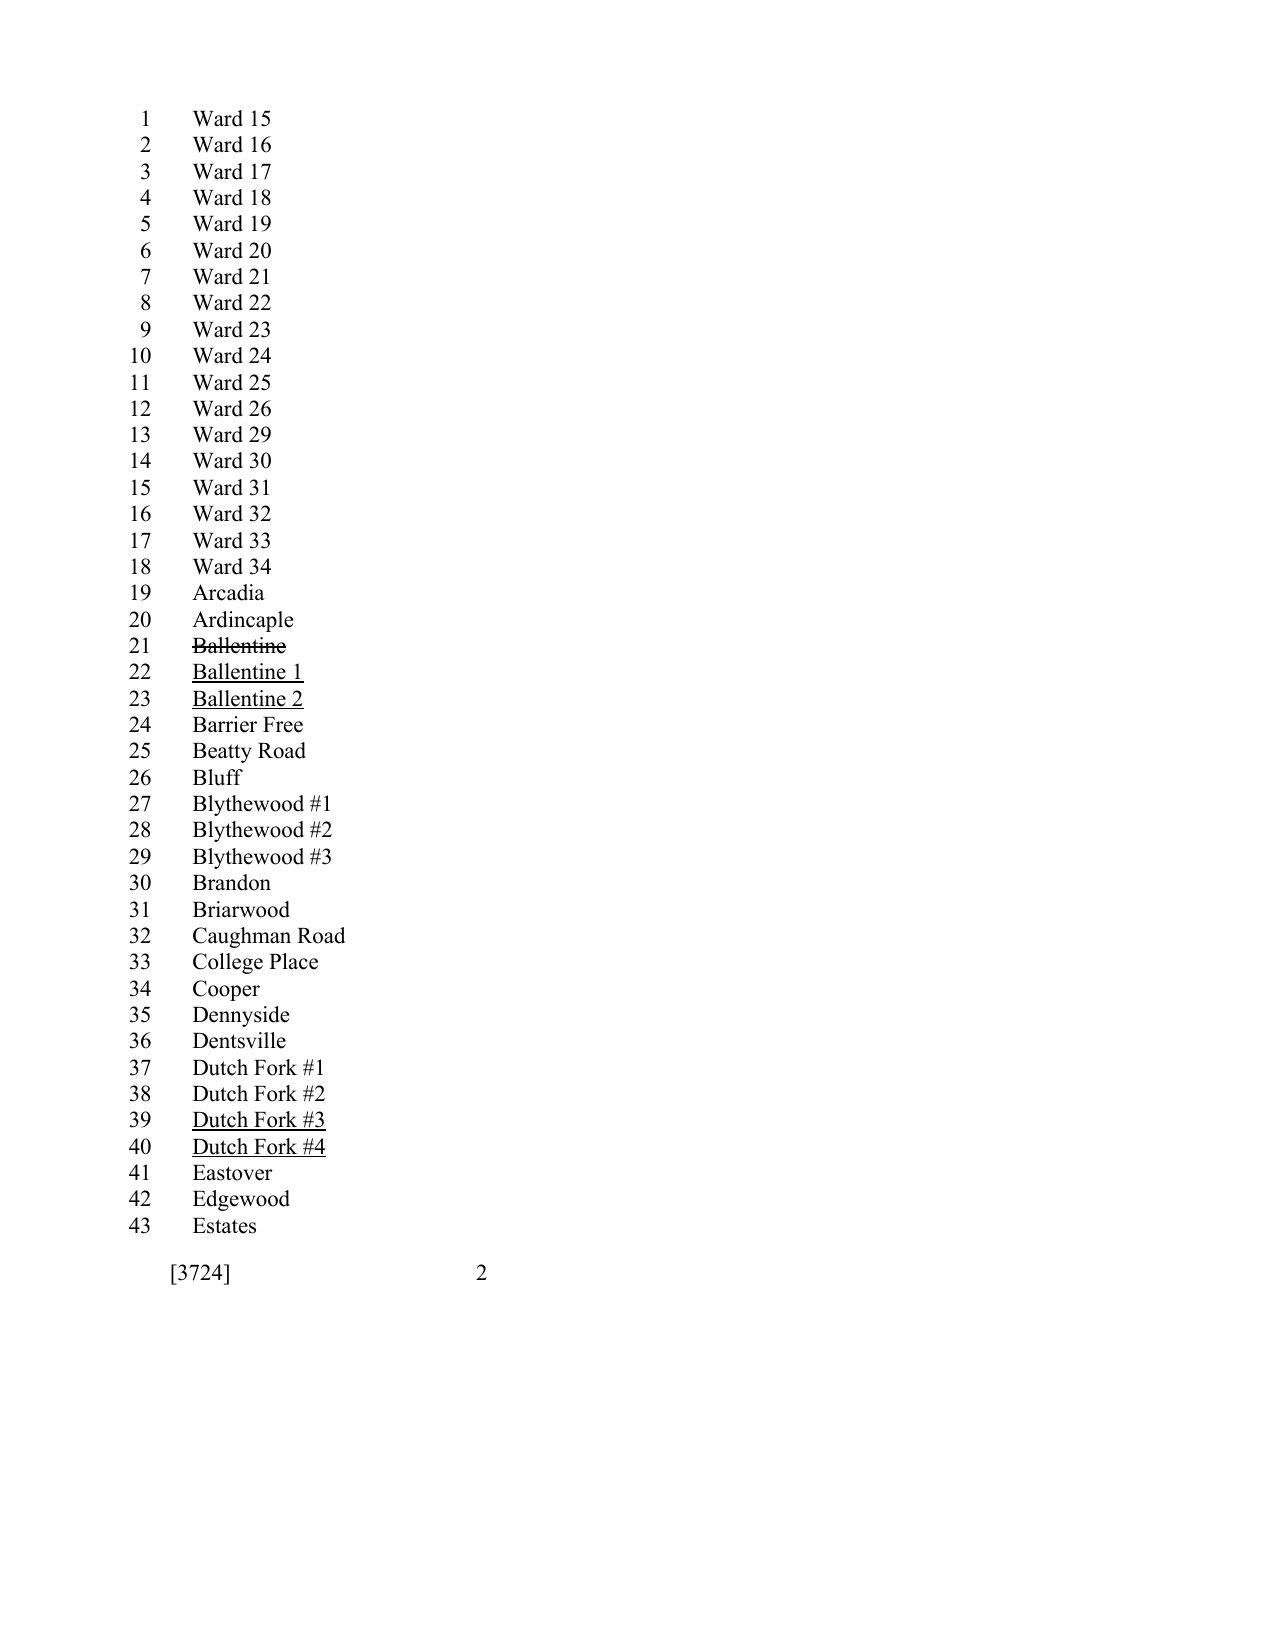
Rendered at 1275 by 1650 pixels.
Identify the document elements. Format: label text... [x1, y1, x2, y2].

text Ward 23 [169, 316, 787, 342]
text Ward 25 [169, 368, 787, 395]
text Ballentine [169, 632, 787, 658]
text Briarwood [169, 896, 787, 922]
text Ward 31 [169, 474, 787, 500]
text Dutch Fork #2 [169, 1080, 787, 1106]
text Cooper [169, 975, 787, 1001]
text Estates [169, 1212, 787, 1238]
text Ward 32 [169, 500, 787, 527]
text Ward 16 [169, 131, 787, 158]
text Caughman Road [169, 922, 787, 948]
text Ardincaple [169, 606, 787, 632]
text Eastover [169, 1159, 787, 1186]
text College Place [169, 948, 787, 975]
text Beatty Road [169, 737, 787, 764]
text Ward 26 [169, 395, 787, 421]
text Blythewood #2 [169, 817, 787, 843]
text Dutch Fork #1 [169, 1054, 787, 1080]
text Ward 22 [169, 289, 787, 316]
text Edgewood [169, 1186, 787, 1212]
text Ward 30 [169, 448, 787, 474]
text Dentsville [169, 1027, 787, 1054]
text Dutch Fork #3 [169, 1106, 787, 1133]
text Blythewood #1 [169, 790, 787, 817]
text Dutch Fork #4 [169, 1133, 787, 1159]
text Ballentine 2 [169, 685, 787, 711]
text Dennyside [169, 1001, 787, 1027]
text Blythewood #3 [169, 843, 787, 869]
text Ward 17 [169, 158, 787, 184]
text Ward 33 [169, 527, 787, 553]
text Bluff [169, 764, 787, 790]
text Ward 18 [169, 184, 787, 210]
text Ward 19 [169, 210, 787, 237]
text Ward 15 [169, 105, 787, 131]
text Barrier Free [169, 711, 787, 737]
text Brandon [169, 869, 787, 896]
text Ward 24 [169, 342, 787, 368]
text Ward 21 [169, 263, 787, 289]
text Ward 20 [169, 237, 787, 263]
text Ward 34 [169, 553, 787, 579]
text Ballentine 1 [169, 658, 787, 685]
text Arcadia [169, 579, 787, 606]
text Ward 29 [169, 421, 787, 448]
